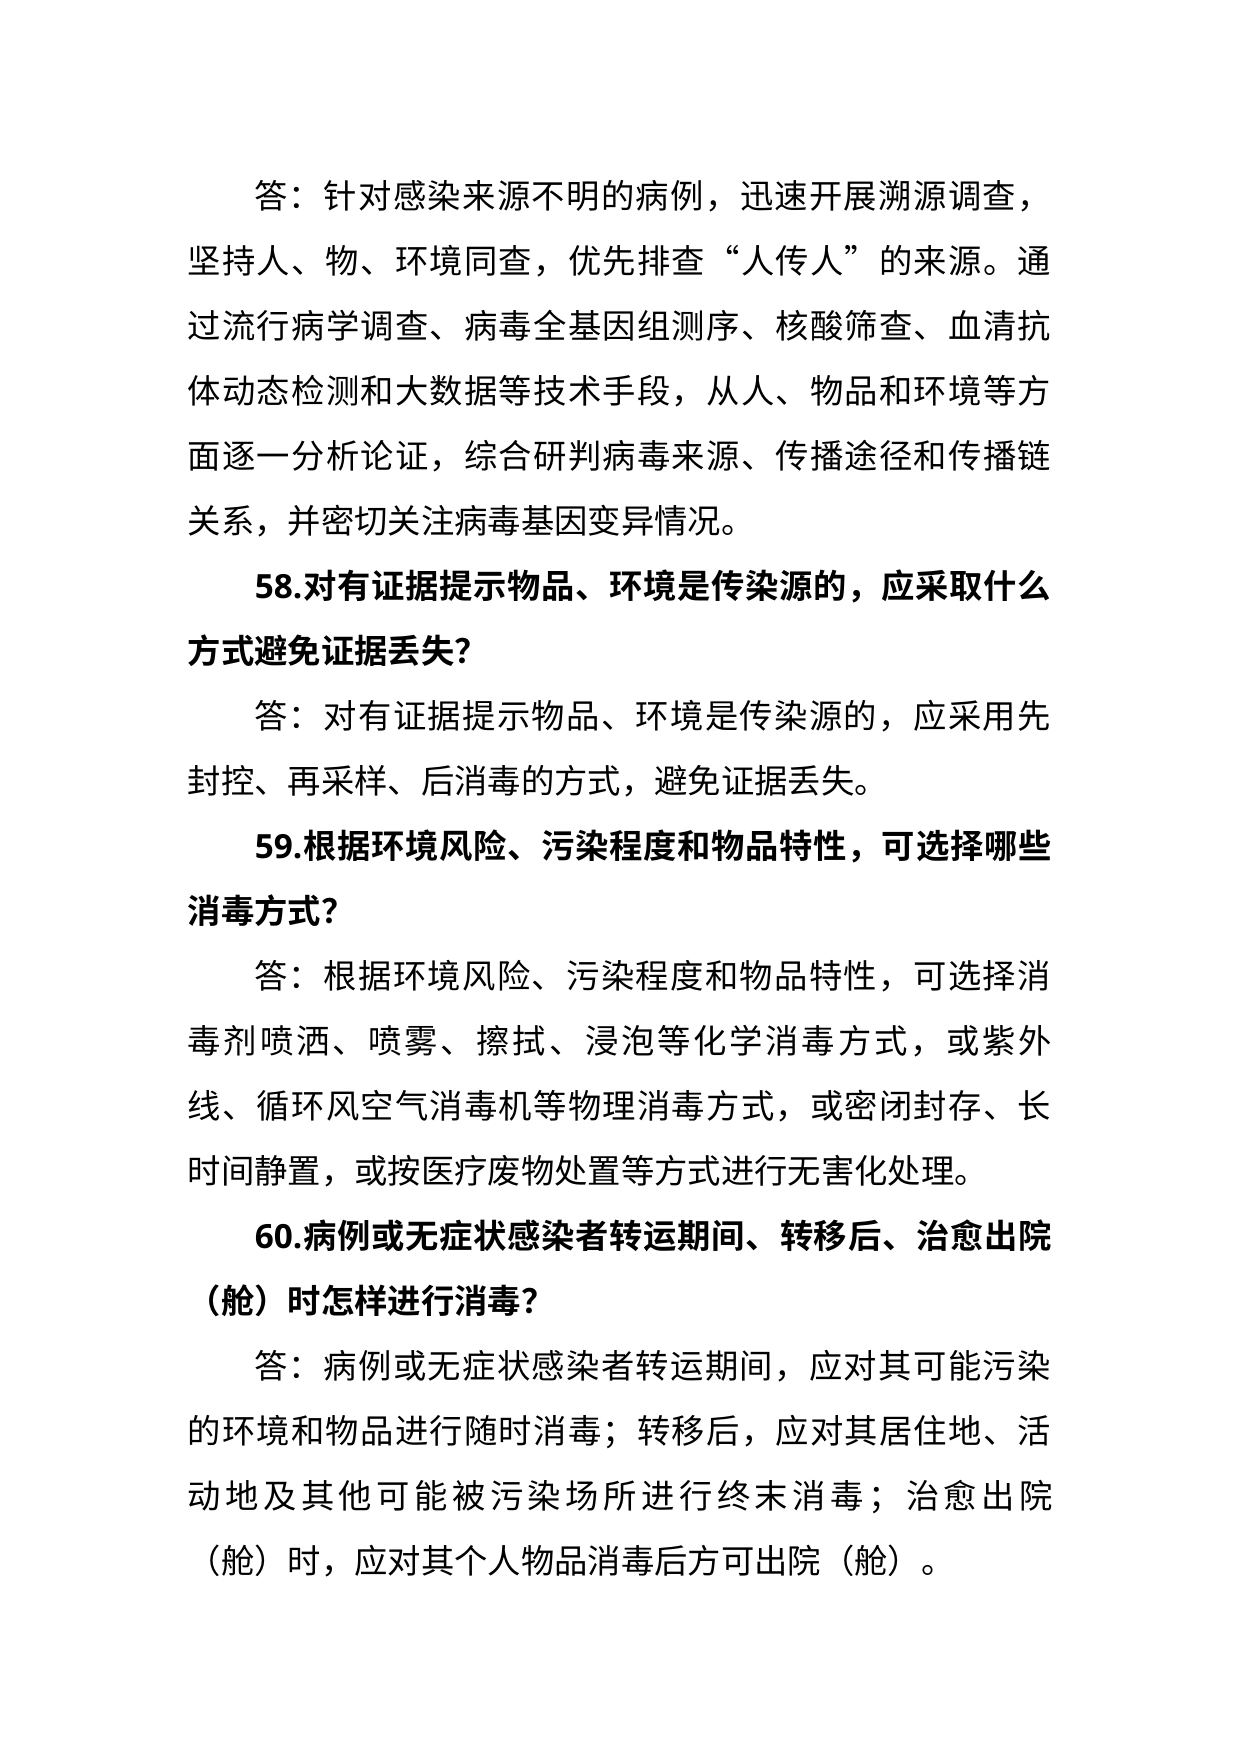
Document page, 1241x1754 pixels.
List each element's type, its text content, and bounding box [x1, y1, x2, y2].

text 59.根据环境风险、污染程度和物品特性，可选择哪些消毒方式？ [187, 812, 1053, 942]
text 答：针对感染来源不明的病例，迅速开展溯源调查，坚持人、物、环境同查，优先排查“人传人”的来源。通过流行病学调查、病毒全基因组测序、核酸筛查、血清抗体动态检测和大数据等技术手段，从人、物品和环境等方面逐一分析论证，综合研判病毒来源、传播途径和传播链关系，并密切关注病毒基因变异情况。 [187, 162, 1053, 552]
text 答：对有证据提示物品、环境是传染源的，应采用先封控、再采样、后消毒的方式，避免证据丢失。 [187, 682, 1053, 812]
text 答：根据环境风险、污染程度和物品特性，可选择消毒剂喷洒、喷雾、擦拭、浸泡等化学消毒方式，或紫外线、循环风空气消毒机等物理消毒方式，或密闭封存、长时间静置，或按医疗废物处置等方式进行无害化处理。 [187, 942, 1053, 1202]
text 60.病例或无症状感染者转运期间、转移后、治愈出院（舱）时怎样进行消毒？ [187, 1202, 1053, 1332]
text 58.对有证据提示物品、环境是传染源的，应采取什么方式避免证据丢失？ [187, 552, 1053, 682]
text 答：病例或无症状感染者转运期间，应对其可能污染的环境和物品进行随时消毒；转移后，应对其居住地、活动地及其他可能被污染场所进行终末消毒；治愈出院（舱）时，应对其个人物品消毒后方可出院（舱）。 [187, 1332, 1053, 1592]
